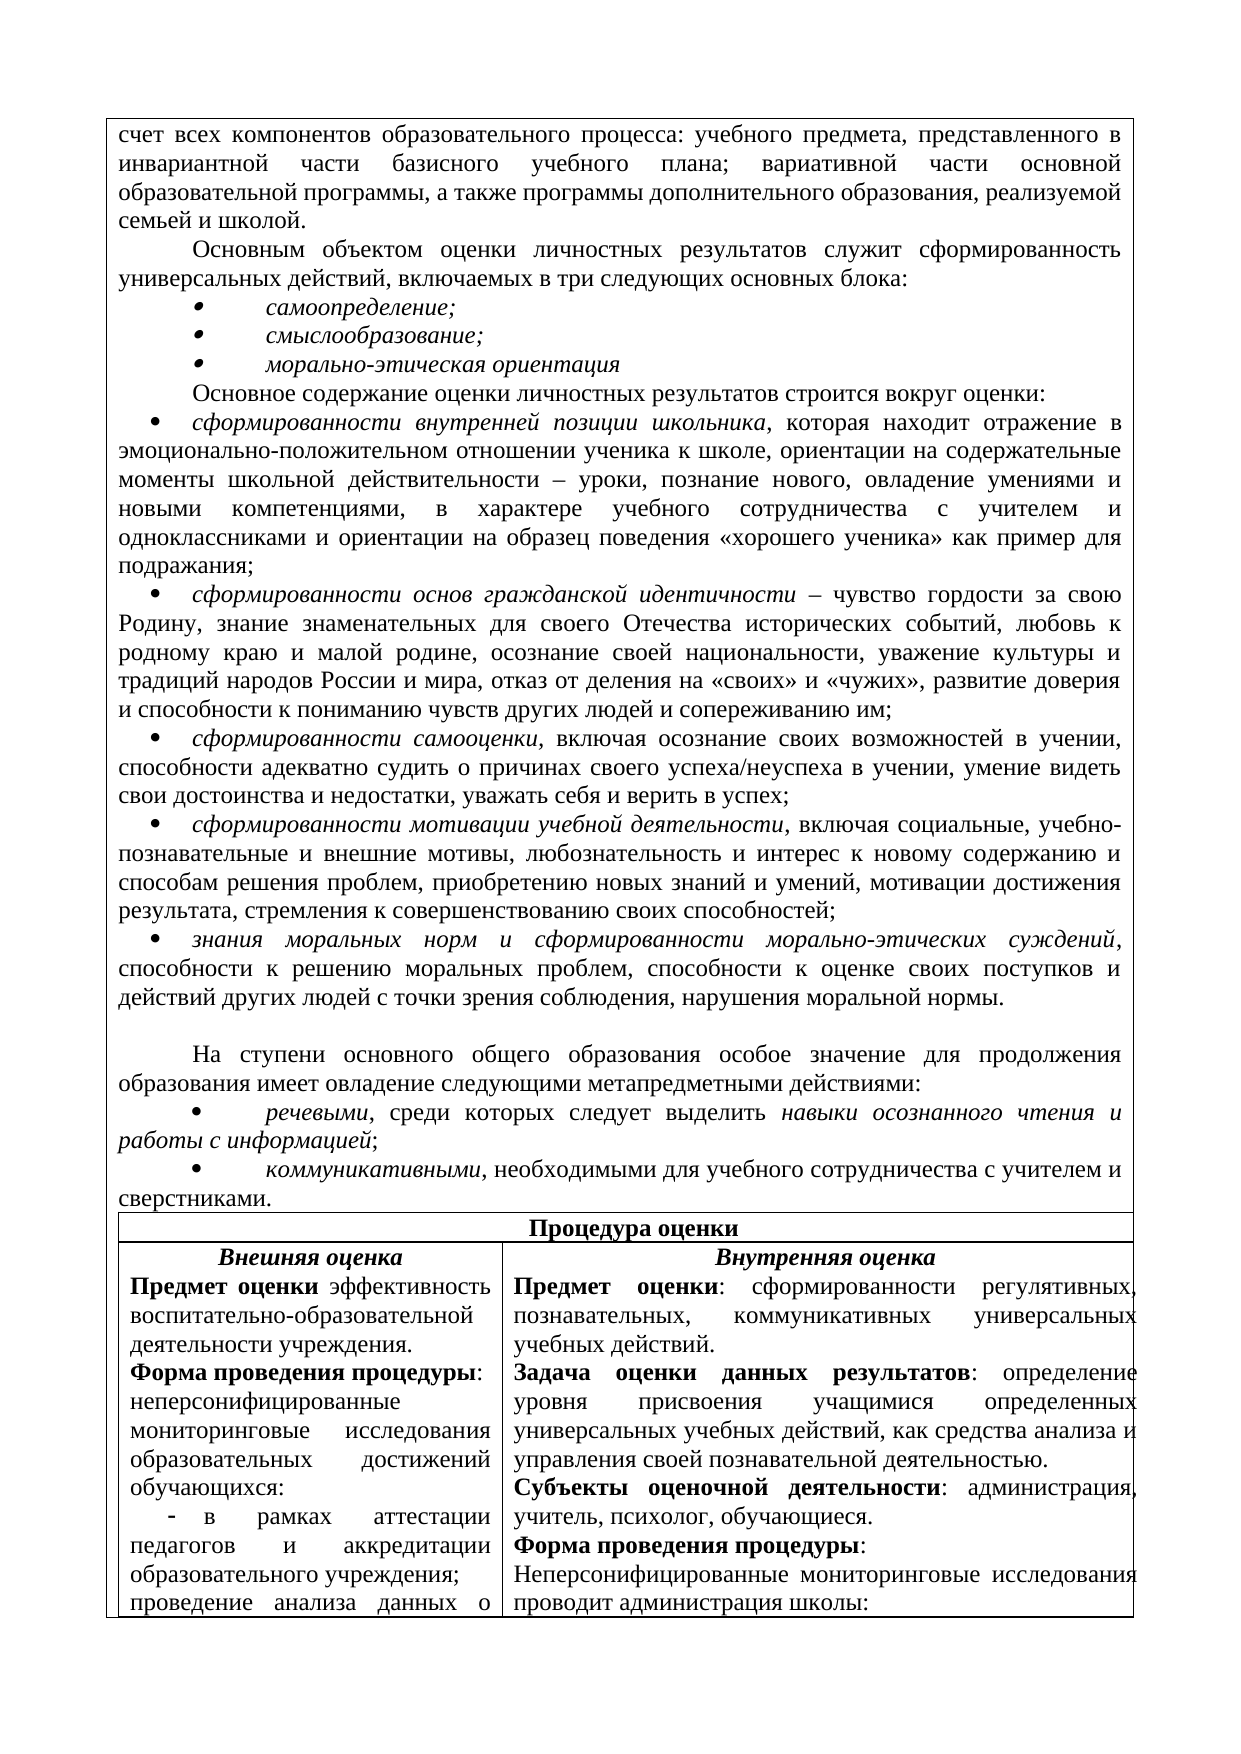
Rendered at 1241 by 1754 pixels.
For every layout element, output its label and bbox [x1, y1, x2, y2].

table_header [107, 119, 1133, 1617]
